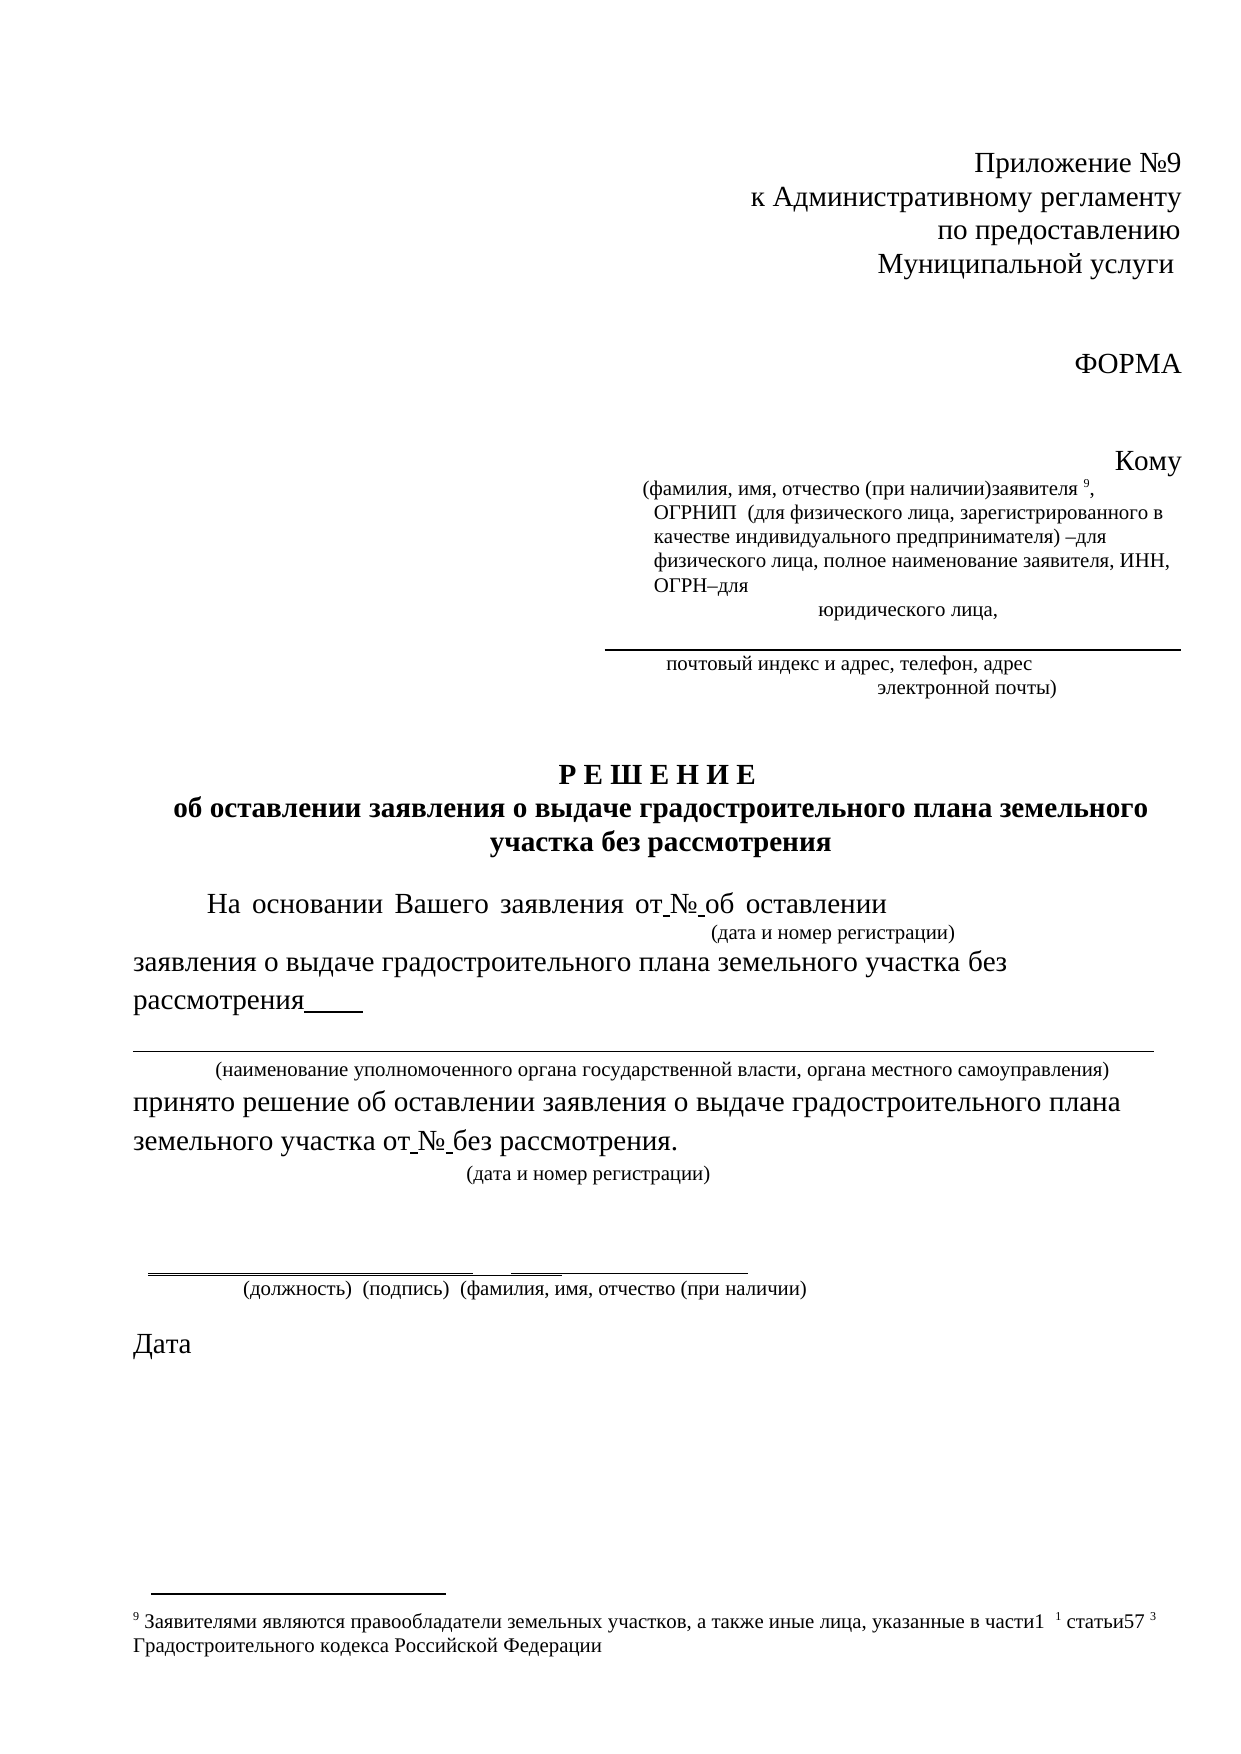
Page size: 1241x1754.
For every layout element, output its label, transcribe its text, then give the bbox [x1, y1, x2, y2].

text Муниципальной услуги [110, 246, 1174, 279]
text об оставлении заявления о выдаче градостроительного плана земельного участка без рассмотрения [154, 790, 1167, 857]
subtitle Р Е Ш Е Н И Е [147, 757, 1167, 790]
text Приложение №9 к Административному регламенту по предоставлению [721, 145, 1181, 246]
text Кому [110, 443, 1181, 476]
text (наименование уполномоченного органа государственной власти, органа местного самоуправления) [210, 1051, 1194, 1081]
text ФОРМА [110, 347, 1181, 380]
text Дата [133, 1327, 196, 1360]
text юридического лица, [818, 597, 1194, 621]
text (фамилия, имя, отчество (при наличии)заявителя 9, ОГРНИП (для физического лица, зарегистрированного в качестве индивидуального предпринимателя) –для физического лица, полное наименование заявителя, ИНН, ОГРН–для [637, 476, 1174, 597]
text На основании Вашего заявления от № об оставлении [207, 886, 1194, 920]
text принято решение об оставлении заявления о выдаче градостроительного плана земельного участка от № без рассмотрения. [133, 1084, 1170, 1156]
text Градостроительного кодекса Российской Федерации [133, 1633, 1194, 1657]
text (дата и номер регистрации) [461, 1161, 1194, 1185]
text почтовый индекс и адрес, телефон, адрес электронной почты) [666, 645, 1141, 699]
text заявления о выдаче градостроительного плана земельного участка без рассмотрения [133, 944, 1181, 1016]
text (дата и номер регистрации) [706, 920, 1194, 944]
text (должность) (подпись) (фамилия, имя, отчество (при наличии) [238, 1276, 1194, 1299]
text 9 Заявителями являются правообладатели земельных участков, а также иные лица, указанные в части1 1 статьи57 3 [133, 1609, 1194, 1633]
